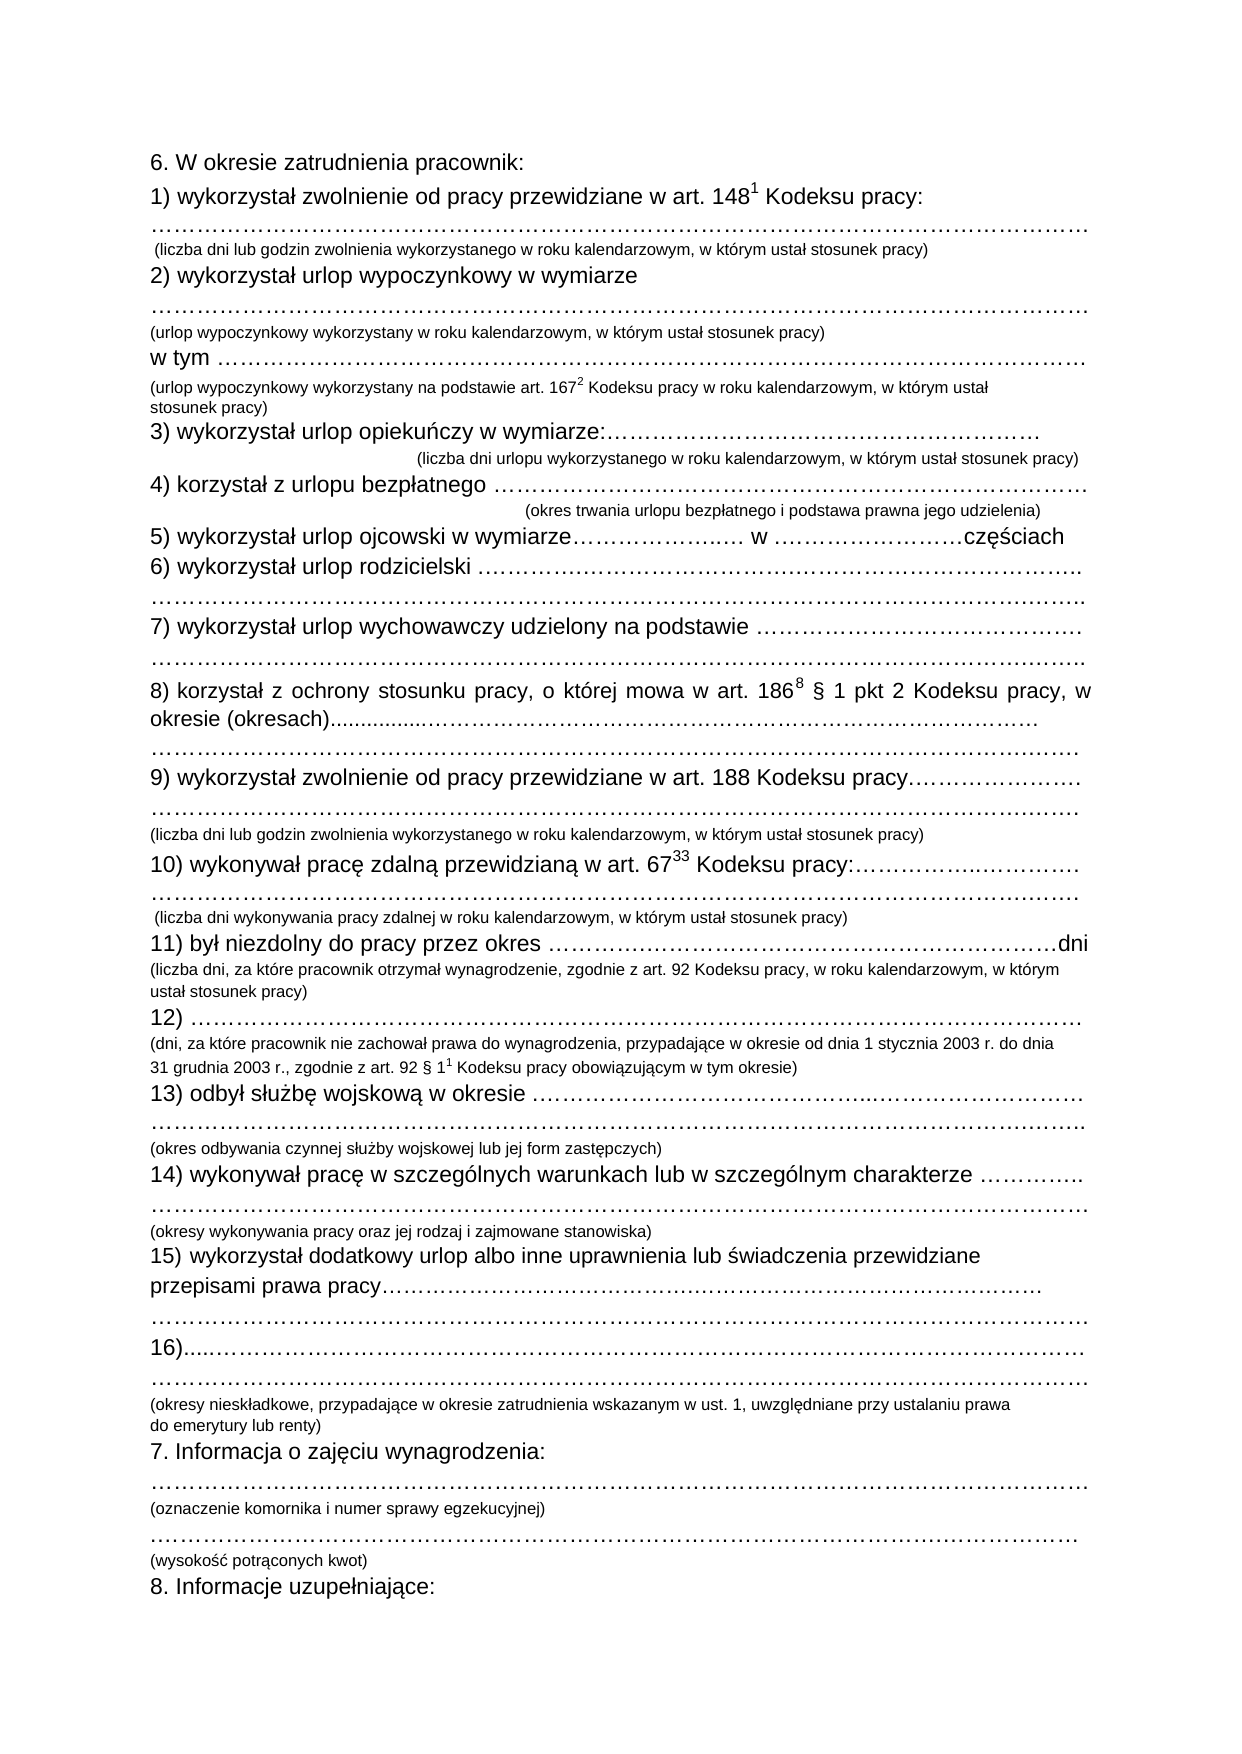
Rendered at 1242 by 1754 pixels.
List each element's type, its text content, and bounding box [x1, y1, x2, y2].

text (oznaczenie komornika i numer sprawy egzekucyjnej) [150, 1499, 1092, 1518]
text (okres odbywania czynnej służby wojskowej lub jej form zastępczych) [150, 1139, 1092, 1158]
text w tym …………………………………………………………………………………………………… [150, 344, 1092, 371]
text …………………………………………………………………………………………………………… [150, 1191, 1092, 1217]
text …………………………………………………………………………………………………………… [150, 1364, 1092, 1390]
text (liczba dni lub godzin zwolnienia wykorzystanego w roku kalendarzowym, w którym ustał stosunek pracy) [150, 825, 1092, 844]
text …………………………………………………………………………………………………………… [150, 292, 1092, 318]
text (okresy wykonywania pracy oraz jej rodzaj i zajmowane stanowiska) [150, 1221, 1092, 1241]
text 4) korzystał z urlopu bezpłatnego …………………………………………………………………… [150, 471, 1092, 497]
text (liczba dni wykonywania pracy zdalnej w roku kalendarzowym, w którym ustał stosunek pracy) [154, 908, 1092, 927]
text 3) wykorzystał urlop opiekuńczy w wymiarze:………………………………………………… [150, 418, 1092, 444]
text (dni, za które pracownik nie zachował prawa do wynagrodzenia, przypadające w okresie od dnia 1 stycznia 2003 r. do dnia 31 grudnia 2003 r., zgodnie z art. 92 § 11 Kodeksu pracy obowiązującym w tym okresie) [150, 1034, 1075, 1078]
text .………………………………………………………………………………………….……………… [150, 1521, 1092, 1547]
text 16).....…………………………………………………………………………………………………… [150, 1333, 1092, 1360]
list wykorzystał urlop rodzicielski .………….……………………….……………………………….. [150, 553, 1092, 579]
list wykorzystał zwolnienie od pracy przewidziane w art. 188 Kodeksu pracy.…………………. [150, 764, 1092, 790]
text …………………………………………………………………………………………………….…….. [150, 643, 1092, 670]
list wykorzystał dodatkowy urlop albo inne uprawnienia lub świadczenia przewidziane przepisami prawa pracy…………………………………….………………………………………… [150, 1243, 1092, 1298]
text (urlop wypoczynkowy wykorzystany na podstawie art. 1672 Kodeksu pracy w roku kalendarzowym, w którym ustał stosunek pracy) [150, 375, 1058, 417]
text 6. W okresie zatrudnienia pracownik: [150, 148, 1092, 175]
text …………………………………………………………………………………………………….……. [150, 879, 1092, 906]
text (liczba dni, za które pracownik otrzymał wynagrodzenie, zgodnie z art. 92 Kodeksu pracy, w roku kalendarzowym, w którym ustał stosunek pracy) [150, 960, 1062, 1001]
text (liczba dni lub godzin zwolnienia wykorzystanego w roku kalendarzowym, w którym ustał stosunek pracy) [154, 240, 1092, 259]
list wykonywał pracę w szczególnych warunkach lub w szczególnym charakterze ………….. [150, 1161, 1092, 1187]
text 12) ……………………………………………………………………………………………………… [150, 1004, 1092, 1030]
text (wysokość potrąconych kwot) [150, 1551, 1092, 1570]
text …………………………………………………………………………………………………….…….. [150, 1108, 1092, 1134]
text …………………………………………………………………………………………………….……. [150, 734, 1092, 760]
text (liczba dni urlopu wykorzystanego w roku kalendarzowym, w którym ustał stosunek pracy) [417, 449, 1092, 468]
list odbył służbę wojskową w okresie .……………………………………...……………………… [150, 1080, 1092, 1106]
list wykorzystał urlop ojcowski w wymiarze………………..… w .……………………częściach [150, 523, 1092, 549]
text …………………………………………………………………………………………………….…….. [150, 583, 1092, 609]
text (okresy nieskładkowe, przypadające w okresie zatrudnienia wskazanym w ust. 1, uwzględniane przy ustalaniu prawa do emerytury lub renty) [150, 1394, 1033, 1435]
text (okres trwania urlopu bezpłatnego i podstawa prawna jego udzielenia) [525, 501, 1092, 520]
list wykorzystał urlop wychowawczy udzielony na podstawie ……………………………………. [150, 613, 1092, 640]
text (urlop wypoczynkowy wykorzystany w roku kalendarzowym, w którym ustał stosunek pracy) [150, 322, 1092, 342]
list Informacja o zajęciu wynagrodzenia: [150, 1438, 1092, 1464]
text 11) był niezdolny do pracy przez okres ………….………………………………………………dni [150, 930, 1092, 956]
list korzystał z ochrony stosunku pracy, o której mowa w art. 1868 § 1 pkt 2 Kodeksu pracy, w okresie (okresach)................………………………………………………………………………… [150, 674, 1092, 731]
list wykorzystał zwolnienie od pracy przewidziane w art. 1481 Kodeksu pracy: [150, 179, 1092, 210]
text …………………………………………………………………………………………………………… [150, 211, 1092, 238]
list wykorzystał urlop wypoczynkowy w wymiarze [150, 262, 1092, 288]
text 8. Informacje uzupełniające: [150, 1573, 1092, 1599]
text …………………………………………………………………………………………………………… [150, 1303, 1092, 1329]
text …………………………………………………………………………………………………….……. [150, 794, 1092, 821]
list wykonywał pracę zdalną przewidzianą w art. 6733 Kodeksu pracy:……………..…………. [150, 847, 1092, 878]
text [150, 1468, 1092, 1494]
